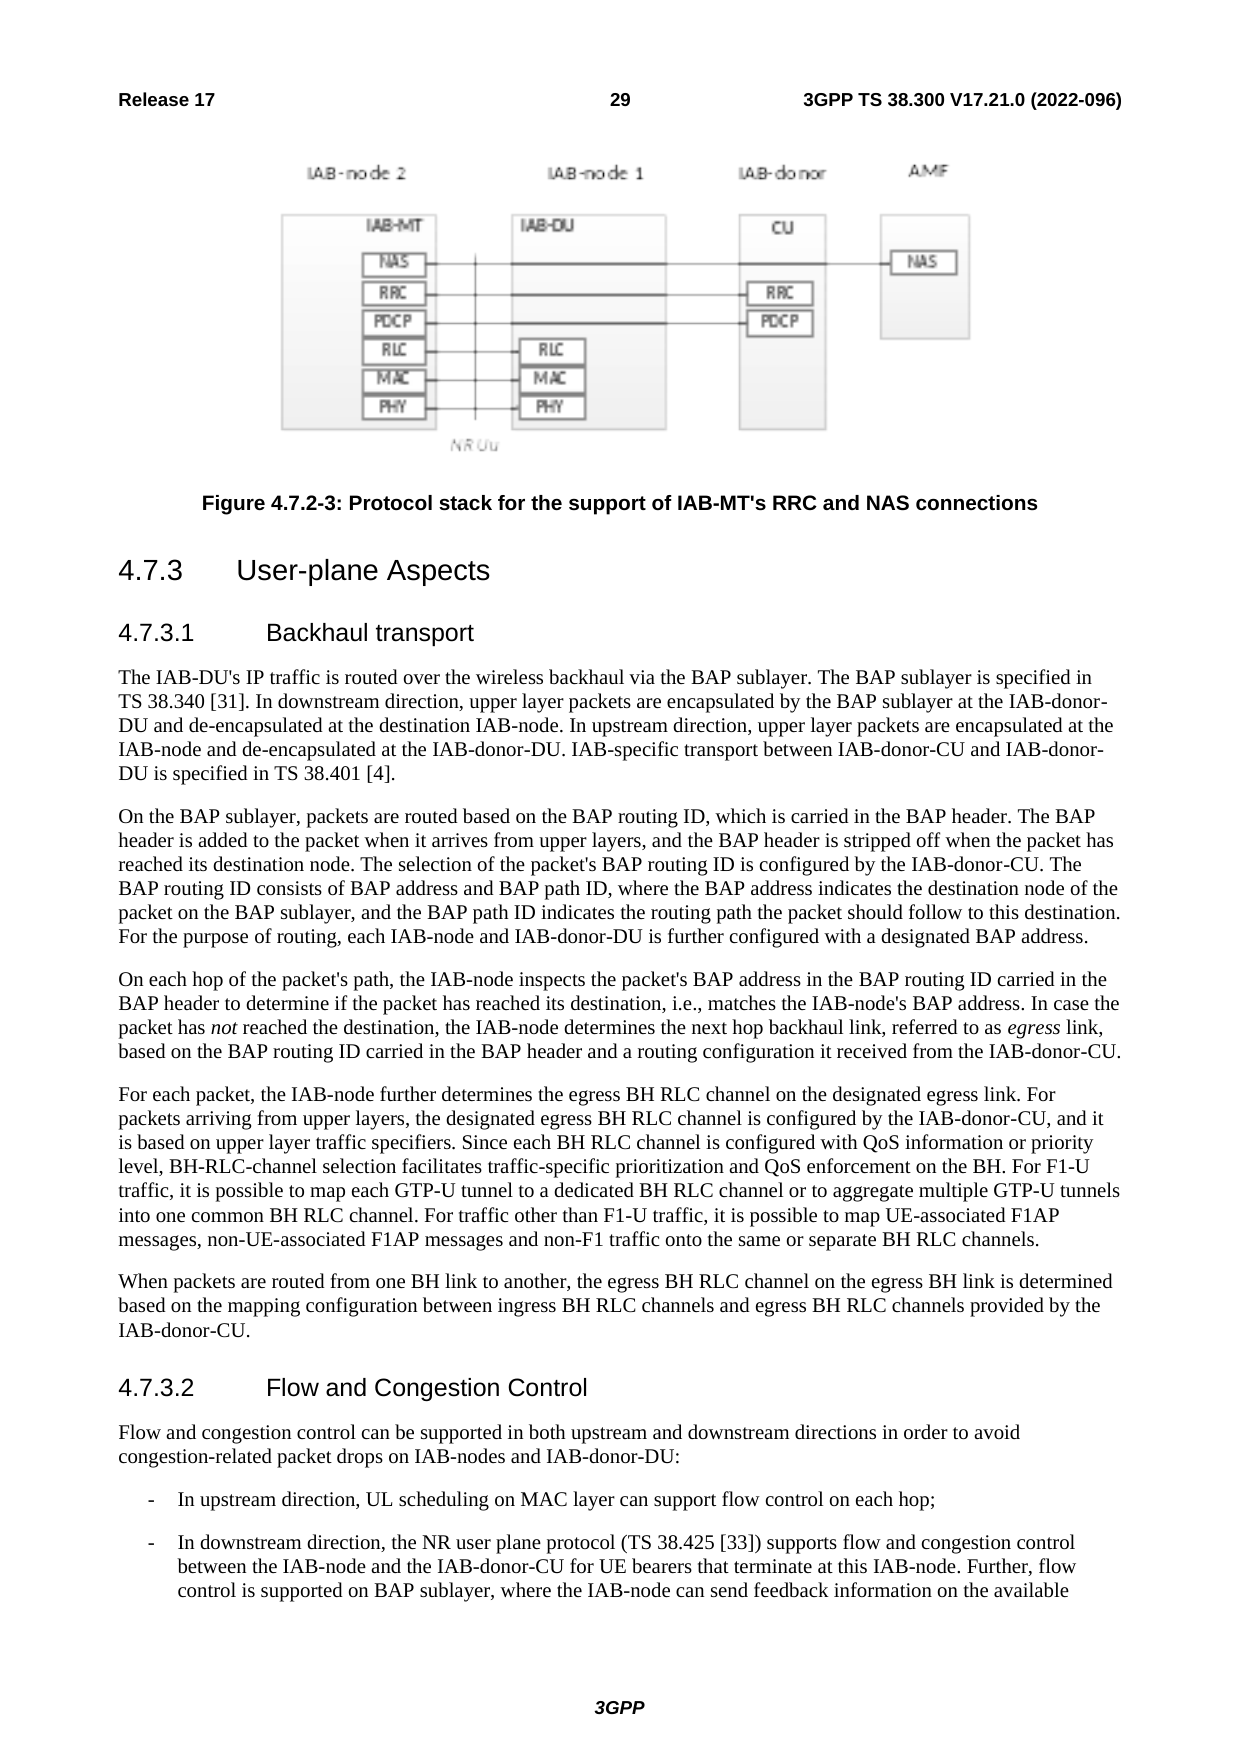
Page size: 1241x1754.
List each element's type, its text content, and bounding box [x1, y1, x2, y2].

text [148, 1530, 1122, 1602]
subtitle 4.7.3 User-plane Aspects [118, 553, 1122, 586]
text - In upstream direction, UL scheduling on MAC layer can support flow control on each hop; [148, 1487, 1122, 1511]
text The IAB-DU's IP traffic is routed over the wireless backhaul via the BAP sublayer. The BAP sublayer is specified in TS 38.340 [31]. In downstream direction, upper layer packets are encapsulated by the BAP sublayer at the IAB-donor-DU and de-encapsulated at the destination IAB-node. In upstream direction, upper layer packets are encapsulated at the IAB-node and de-encapsulated at the IAB-donor-DU. IAB-specific transport between IAB-donor-CU and IAB-donor-DU is specified in TS 38.401 [4]. [118, 665, 1122, 785]
text On the BAP sublayer, packets are routed based on the BAP routing ID, which is carried in the BAP header. The BAP header is added to the packet when it arrives from upper layers, and the BAP header is stripped off when the packet has reached its destination node. The selection of the packet's BAP routing ID is configured by the IAB-donor-CU. The BAP routing ID consists of BAP address and BAP path ID, where the BAP address indicates the destination node of the packet on the BAP sublayer, and the BAP path ID indicates the routing path the packet should follow to this destination. For the purpose of routing, each IAB-node and IAB-donor-DU is further configured with a designated BAP address. [118, 804, 1122, 948]
text Flow and congestion control can be supported in both upstream and downstream directions in order to avoid congestion-related packet drops on IAB-nodes and IAB-donor-DU: [118, 1420, 1122, 1468]
subtitle 4.7.3.1 Backhaul transport [118, 617, 1122, 646]
text For each packet, the IAB-node further determines the egress BH RLC channel on the designated egress link. For packets arriving from upper layers, the designated egress BH RLC channel is configured by the IAB-donor-CU, and it is based on upper layer traffic specifiers. Since each BH RLC channel is configured with QoS information or priority level, BH-RLC-channel selection facilitates traffic-specific prioritization and QoS enforcement on the BH. For F1-U traffic, it is possible to map each GTP-U tunnel to a dedicated BH RLC channel or to aggregate multiple GTP-U tunnels into one common BH RLC channel. For traffic other than F1-U traffic, it is possible to map UE-associated F1AP messages, non-UE-associated F1AP messages and non-F1 traffic onto the same or separate BH RLC channels. [118, 1082, 1122, 1251]
text Figure 4.7.2-3: Protocol stack for the support of IAB-MT's RRC and NAS connections [118, 491, 1122, 515]
text When packets are routed from one BH link to another, the egress BH RLC channel on the egress BH link is determined based on the mapping configuration between ingress BH RLC channels and egress BH RLC channels provided by the IAB-donor-CU. [118, 1269, 1122, 1342]
text On each hop of the packet's path, the IAB-node inspects the packet's BAP address in the BAP routing ID carried in the BAP header to determine if the packet has reached its destination, i.e., matches the IAB-node's BAP address. In case the packet has not reached the destination, the IAB-node determines the next hop backhaul link, referred to as egress link, based on the BAP routing ID carried in the BAP header and a routing configuration it received from the IAB-donor-CU. [118, 967, 1122, 1063]
subtitle 4.7.3.2 Flow and Congestion Control [118, 1373, 1122, 1402]
